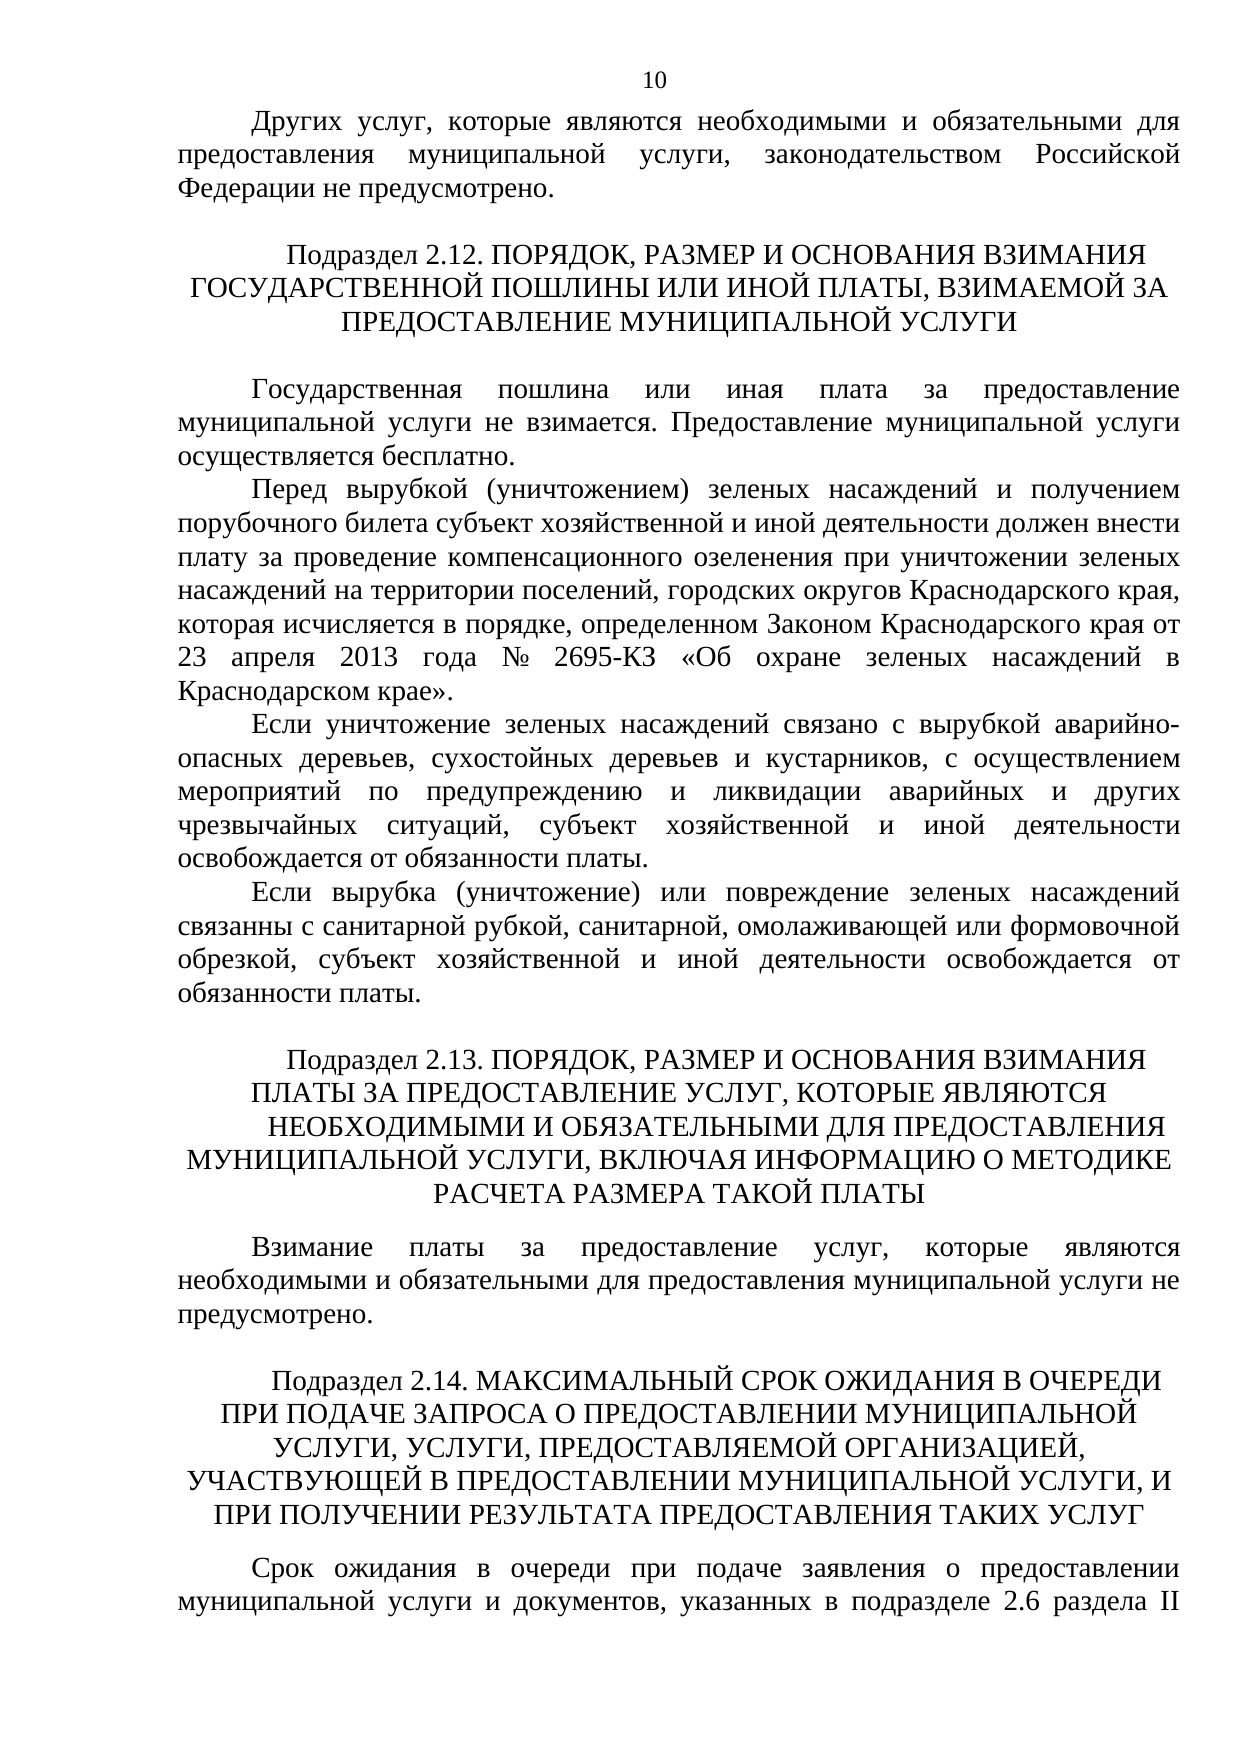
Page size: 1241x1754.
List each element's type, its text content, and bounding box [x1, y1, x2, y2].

text Если вырубка (уничтожение) или повреждение зеленых насаждений связанны с санитарной рубкой, санитарной, омолаживающей или формовочной обрезкой, субъект хозяйственной и иной деятельности освобождается от обязанности платы. [177, 874, 1181, 1008]
text Других услуг, которые являются необходимыми и обязательными для предоставления муниципальной услуги, законодательством Российской Федерации не предусмотрено. [177, 103, 1181, 203]
text Если уничтожение зеленых насаждений связано с вырубкой аварийно-опасных деревьев, сухостойных деревьев и кустарников, с осуществлением мероприятий по предупреждению и ликвидации аварийных и других чрезвычайных ситуаций, субъект хозяйственной и иной деятельности освобождается от обязанности платы. [177, 706, 1181, 874]
text Перед вырубкой (уничтожением) зеленых насаждений и получением порубочного билета субъект хозяйственной и иной деятельности должен внести плату за проведение компенсационного озеленения при уничтожении зеленых насаждений на территории поселений, городских округов Краснодарского края, которая исчисляется в порядке, определенном Законом Краснодарского края от 23 апреля 2013 года № 2695-КЗ «Об охране зеленых насаждений в Краснодарском крае». [177, 472, 1181, 706]
text Подраздел 2.12. ПОРЯДОК, РАЗМЕР И ОСНОВАНИЯ ВЗИМАНИЯ ГОСУДАРСТВЕННОЙ ПОШЛИНЫ ИЛИ ИНОЙ ПЛАТЫ, ВЗИМАЕМОЙ ЗА ПРЕДОСТАВЛЕНИЕ МУНИЦИПАЛЬНОЙ УСЛУГИ [177, 237, 1181, 337]
text Подраздел 2.13. ПОРЯДОК, РАЗМЕР И ОСНОВАНИЯ ВЗИМАНИЯ ПЛАТЫ ЗА ПРЕДОСТАВЛЕНИЕ УСЛУГ, КОТОРЫЕ ЯВЛЯЮТСЯ [177, 1042, 1181, 1109]
text Взимание платы за предоставление услуг, которые являются необходимыми и обязательными для предоставления муниципальной услуги не предусмотрено. [177, 1229, 1181, 1329]
text Подраздел 2.14. МАКСИМАЛЬНЫЙ СРОК ОЖИДАНИЯ В ОЧЕРЕДИ ПРИ ПОДАЧЕ ЗАПРОСА О ПРЕДОСТАВЛЕНИИ МУНИЦИПАЛЬНОЙ УСЛУГИ, УСЛУГИ, ПРЕДОСТАВЛЯЕМОЙ ОРГАНИЗАЦИЕЙ, УЧАСТВУЮЩЕЙ В ПРЕДОСТАВЛЕНИИ МУНИЦИПАЛЬНОЙ УСЛУГИ, И ПРИ ПОЛУЧЕНИИ РЕЗУЛЬТАТА ПРЕДОСТАВЛЕНИЯ ТАКИХ УСЛУГ [177, 1363, 1181, 1531]
text Государственная пошлина или иная плата за предоставление муниципальной услуги не взимается. Предоставление муниципальной услуги осуществляется бесплатно. [177, 371, 1181, 472]
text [177, 1550, 1181, 1617]
text НЕОБХОДИМЫМИ И ОБЯЗАТЕЛЬНЫМИ ДЛЯ ПРЕДОСТАВЛЕНИЯ МУНИЦИПАЛЬНОЙ УСЛУГИ, ВКЛЮЧАЯ ИНФОРМАЦИЮ О МЕТОДИКЕ РАСЧЕТА РАЗМЕРА ТАКОЙ ПЛАТЫ [177, 1109, 1181, 1209]
